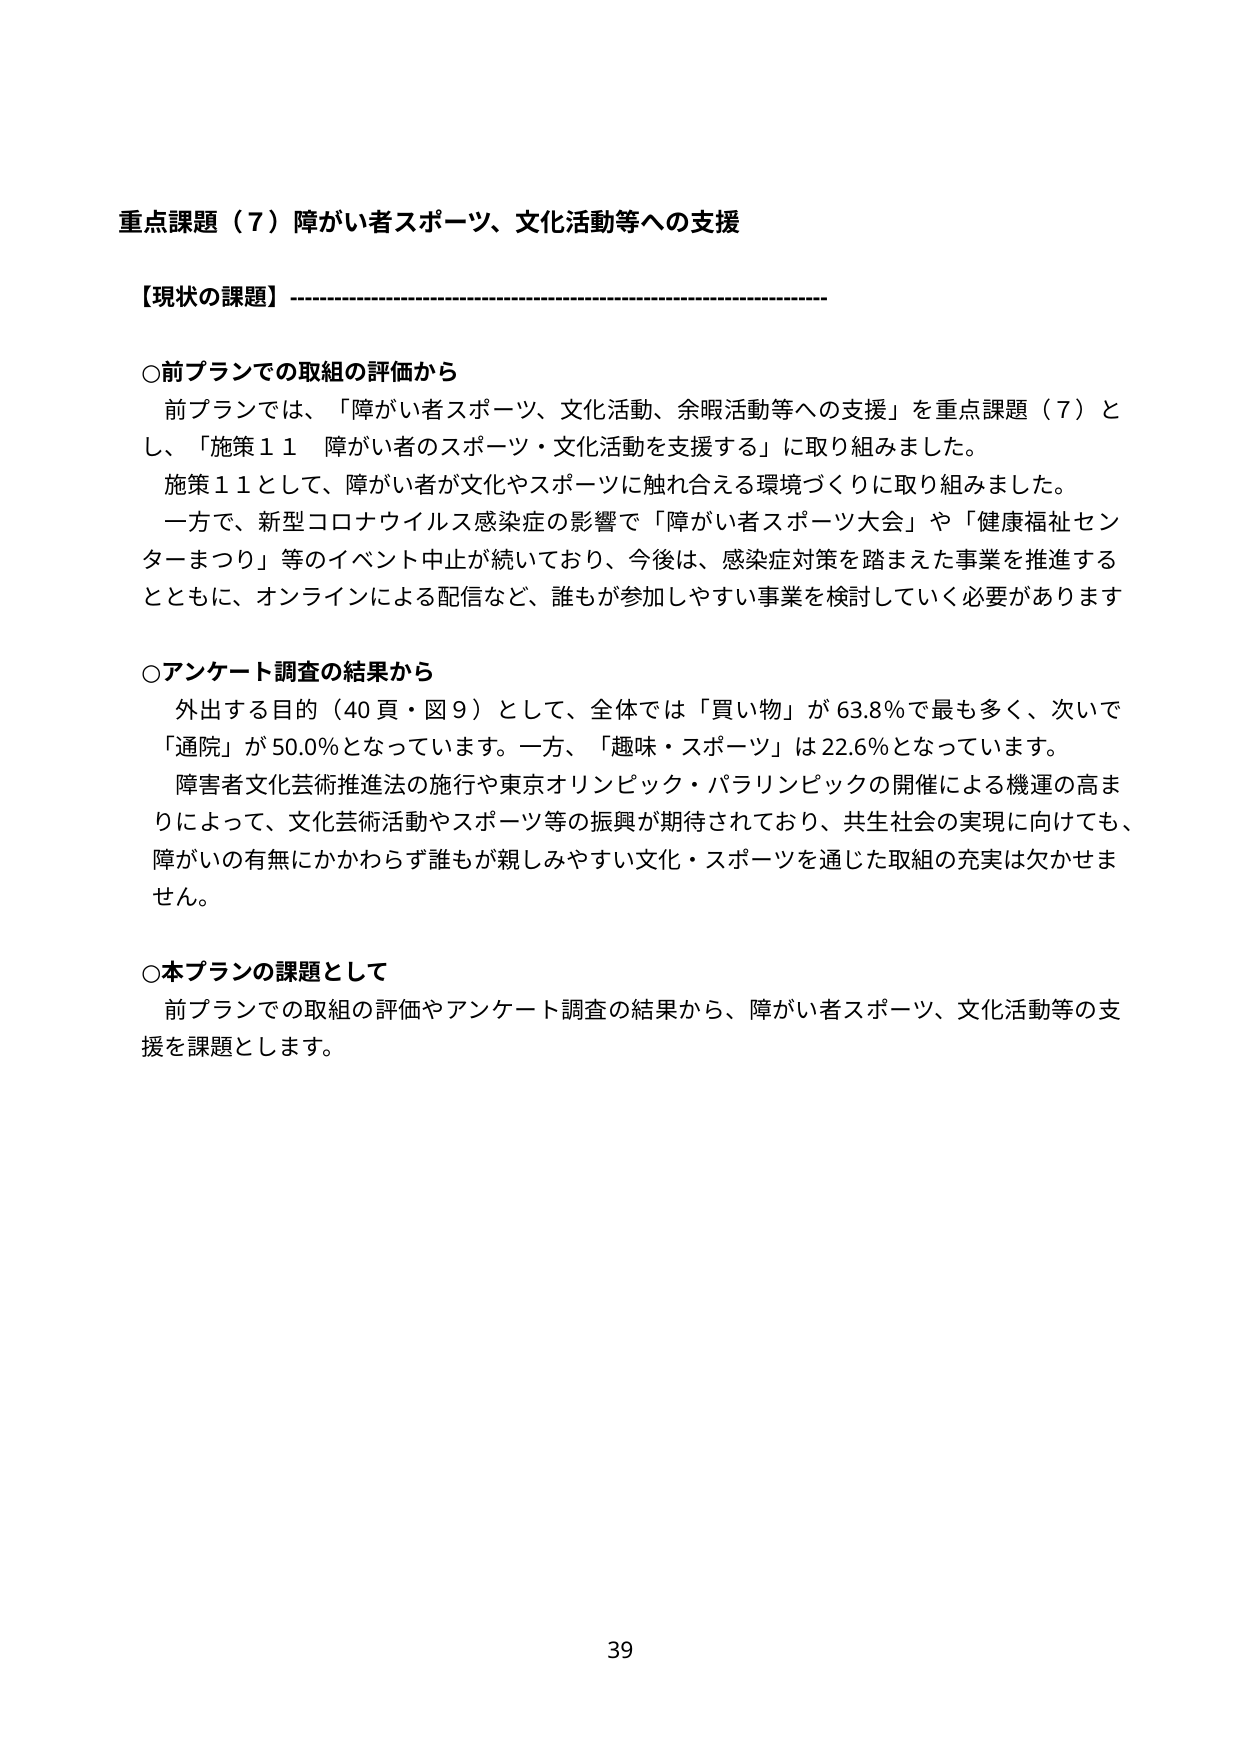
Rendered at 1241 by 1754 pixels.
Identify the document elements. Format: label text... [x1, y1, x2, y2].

text 外出する目的（36頁・図９）として、全体では「買い物」が63.8％で最も多く、次いで「通院」が50.0％となっています。一方、「趣味・スポーツ」は22.6％となっています。 [152, 689, 1122, 764]
text 施策１１として、障がい者が文化やスポーツに触れ合える環境づくりに取り組みました。 [141, 464, 1122, 502]
text 前プランでの取組の評価やアンケート調査の結果から、障がい者スポーツ、文化活動等の支援を課題とします。 [141, 989, 1122, 1064]
subtitle 【現状の課題】------------------------------------------------------------------------- [129, 277, 1122, 314]
text 前プランでは、「障がい者スポーツ、文化活動、余暇活動等への支援」を重点課題（７）とし、「施策１１ 障がい者のスポーツ・文化活動を支援する」に取り組みました。 [141, 389, 1122, 464]
subtitle ○本プランの課題として [141, 952, 1122, 989]
text 障害者文化芸術推進法の施行や東京オリンピック・パラリンピックの開催による機運の高まりによって、文化芸術活動やスポーツ等の振興が期待されており、共生社会の実現に向けても、障がいの有無にかかわらず誰もが親しみやすい文化・スポーツを通じた取組の充実は欠かせません。 [152, 764, 1122, 914]
subtitle ○アンケート調査の結果から [141, 652, 1122, 689]
text 一方で、新型コロナウイルス感染症の影響で「障がい者スポーツ大会」や「健康福祉センターまつり」等のイベント中止が続いており、今後は、感染症対策を踏まえた事業を推進するとともに、オンラインによる配信など、誰もが参加しやすい事業を検討していく必要があります。 [141, 502, 1122, 614]
subtitle ○前プランでの取組の評価から [141, 352, 1122, 389]
subtitle 重点課題（７）障がい者スポーツ、文化活動等への支援 [118, 202, 1122, 239]
